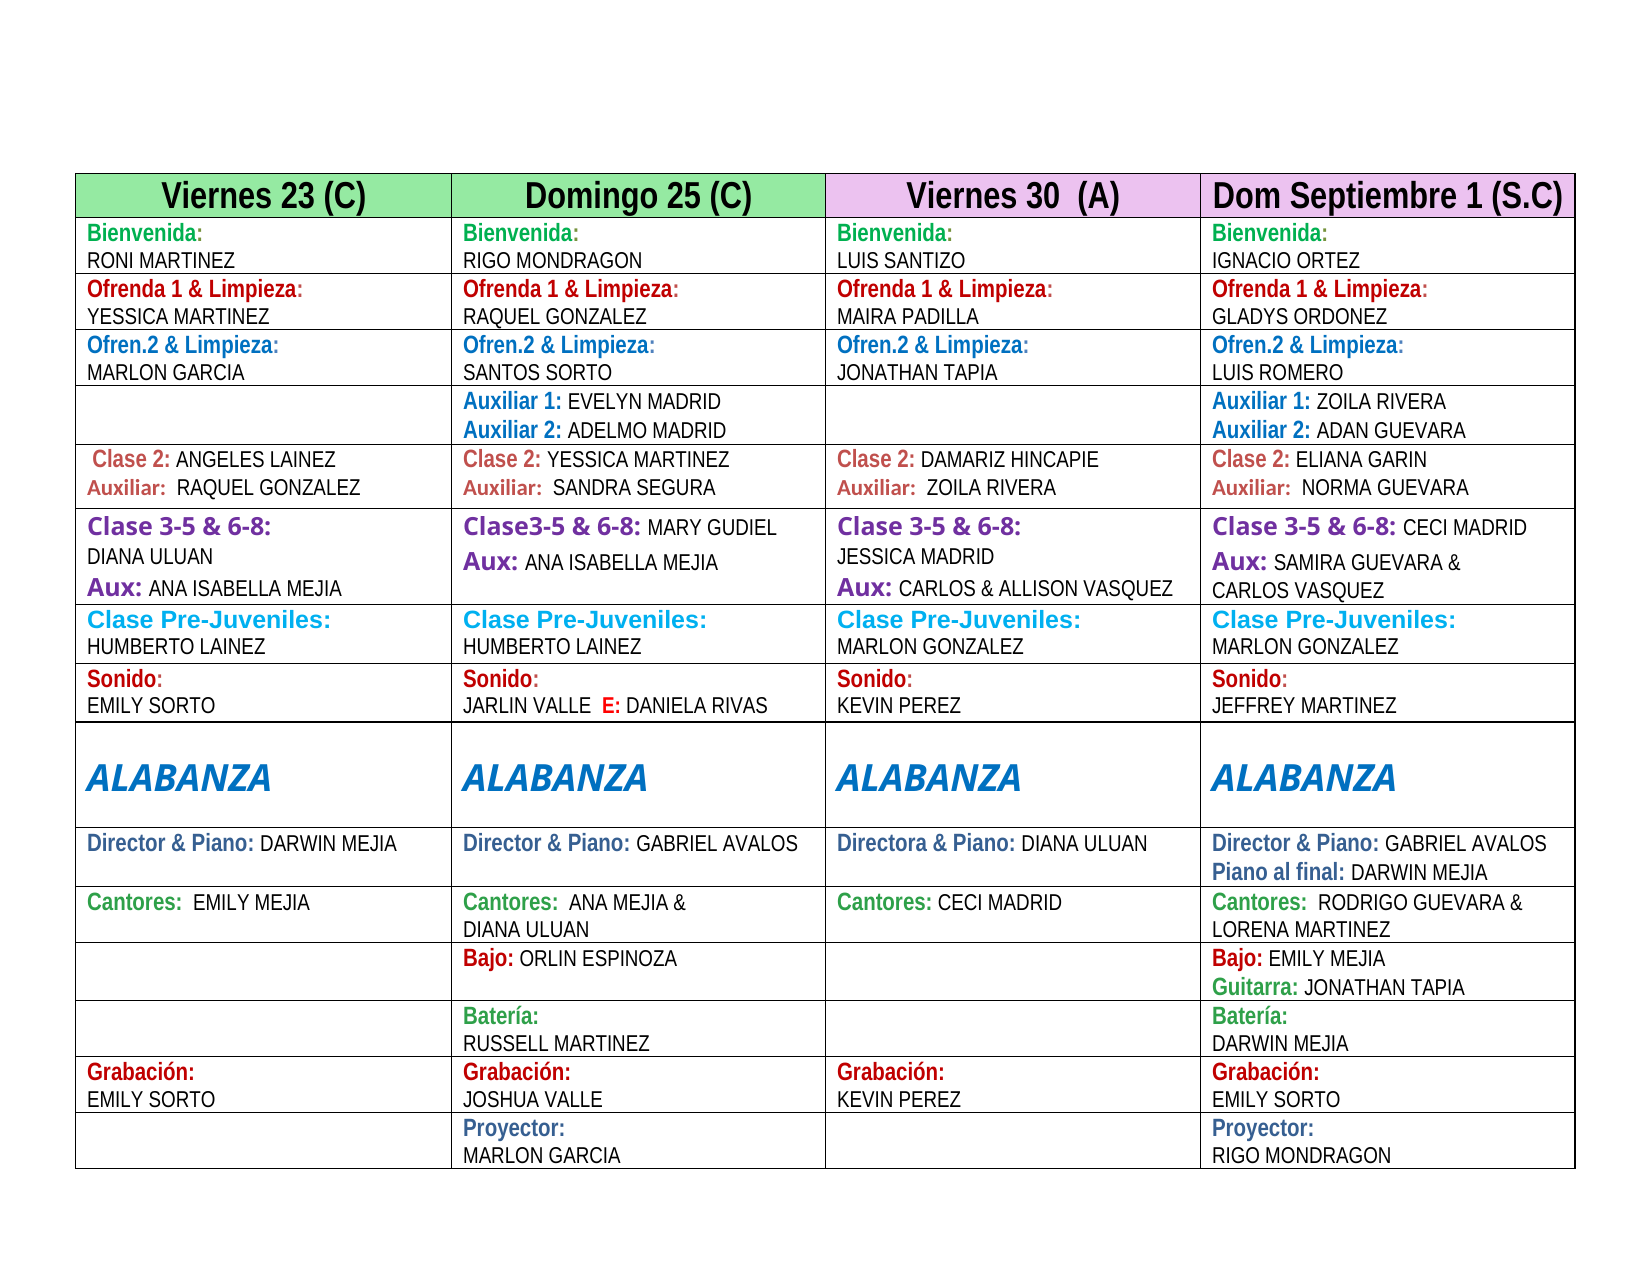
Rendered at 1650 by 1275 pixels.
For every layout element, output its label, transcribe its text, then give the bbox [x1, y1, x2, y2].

table_cell Ofren.2 & Limpieza: JONATHAN TAPIA [826, 330, 1200, 385]
table_cell [76, 386, 451, 443]
table_cell Bajo: ORLIN ESPINOZA [452, 943, 825, 1000]
table_cell [826, 1001, 1200, 1056]
table_cell Clase3-5 & 6-8: MARY GUDIEL Aux: ANA ISABELLA MEJIA [452, 509, 825, 603]
table_header Viernes 30 (A) [826, 174, 1200, 217]
table_cell Clase 2: ELIANA GARIN Auxiliar: NORMA GUEVARA [1201, 445, 1574, 508]
table_cell ALABANZA [76, 723, 451, 827]
table_cell Cantores: CECI MADRID [826, 887, 1200, 942]
table_cell Director & Piano: GABRIEL AVALOS Piano al final: DARWIN MEJIA [1201, 828, 1574, 886]
table_cell Clase Pre-Juveniles: HUMBERTO LAINEZ [76, 605, 451, 662]
table_cell Clase 2: YESSICA MARTINEZ Auxiliar: SANDRA SEGURA [452, 445, 825, 508]
table_cell Cantores: RODRIGO GUEVARA & LORENA MARTINEZ [1201, 887, 1574, 942]
table_cell Bienvenida: IGNACIO ORTEZ [1201, 218, 1574, 273]
table_cell [826, 943, 1200, 1000]
table_cell Clase Pre-Juveniles: HUMBERTO LAINEZ [452, 605, 825, 662]
table_cell Bienvenida: RIGO MONDRAGON [452, 218, 825, 273]
table_cell ALABANZA [1201, 723, 1574, 827]
table_cell Grabación: EMILY SORTO [1201, 1057, 1574, 1112]
table_cell [76, 1113, 451, 1168]
table_cell Bajo: EMILY MEJIA Guitarra: JONATHAN TAPIA [1201, 943, 1574, 1000]
table_cell Batería: DARWIN MEJIA [1201, 1001, 1574, 1056]
table_cell Sonido: EMILY SORTO [76, 664, 451, 721]
table_cell Ofren.2 & Limpieza: SANTOS SORTO [452, 330, 825, 385]
table_cell Ofrenda 1 & Limpieza: YESSICA MARTINEZ [76, 274, 451, 329]
table_header Viernes 23 (C) [76, 174, 451, 217]
table_cell Auxiliar 1: ZOILA RIVERA Auxiliar 2: ADAN GUEVARA [1201, 386, 1574, 443]
table_cell Proyector: RIGO MONDRAGON [1201, 1113, 1574, 1168]
table_cell Proyector: MARLON GARCIA [452, 1113, 825, 1168]
table_cell Clase 3-5 & 6-8: JESSICA MADRID Aux: CARLOS & ALLISON VASQUEZ [826, 509, 1200, 603]
table_cell ALABANZA [826, 723, 1200, 827]
table_cell Clase Pre-Juveniles: MARLON GONZALEZ [1201, 605, 1574, 662]
table_cell Directora & Piano: DIANA ULUAN [826, 828, 1200, 886]
table_header Dom Septiembre 1 (S.C) [1201, 174, 1574, 217]
table_cell Sonido: JARLIN VALLE E: DANIELA RIVAS [452, 664, 825, 721]
table_cell ALABANZA [452, 723, 825, 827]
table_cell Cantores: ANA MEJIA & DIANA ULUAN [452, 887, 825, 942]
table_cell Director & Piano: DARWIN MEJIA [76, 828, 451, 886]
table_cell Batería: RUSSELL MARTINEZ [452, 1001, 825, 1056]
table_cell [76, 943, 451, 1000]
table_cell Director & Piano: GABRIEL AVALOS [452, 828, 825, 886]
table_cell Clase Pre-Juveniles: MARLON GONZALEZ [826, 605, 1200, 662]
table_cell Ofren.2 & Limpieza: MARLON GARCIA [76, 330, 451, 385]
table_cell Clase 2: DAMARIZ HINCAPIE Auxiliar: ZOILA RIVERA [826, 445, 1200, 508]
table_cell Grabación: JOSHUA VALLE [452, 1057, 825, 1112]
table_cell [826, 1113, 1200, 1168]
table_cell Sonido: KEVIN PEREZ [826, 664, 1200, 721]
table_cell Ofrenda 1 & Limpieza: GLADYS ORDONEZ [1201, 274, 1574, 329]
table_cell [76, 1001, 451, 1056]
table_cell Clase 3-5 & 6-8: DIANA ULUAN Aux: ANA ISABELLA MEJIA [76, 509, 451, 603]
table_cell Cantores: EMILY MEJIA [76, 887, 451, 942]
table_cell Ofren.2 & Limpieza: LUIS ROMERO [1201, 330, 1574, 385]
table_cell Sonido: JEFFREY MARTINEZ [1201, 664, 1574, 721]
table_cell Bienvenida: RONI MARTINEZ [76, 218, 451, 273]
table_cell Clase 3-5 & 6-8: CECI MADRID Aux: SAMIRA GUEVARA & CARLOS VASQUEZ [1201, 509, 1574, 603]
table_cell Ofrenda 1 & Limpieza: MAIRA PADILLA [826, 274, 1200, 329]
table_cell Ofrenda 1 & Limpieza: RAQUEL GONZALEZ [452, 274, 825, 329]
table_cell Auxiliar 1: EVELYN MADRID Auxiliar 2: ADELMO MADRID [452, 386, 825, 443]
table_cell Grabación: EMILY SORTO [76, 1057, 451, 1112]
table_header Domingo 25 (C) [452, 174, 825, 217]
table_cell Bienvenida: LUIS SANTIZO [826, 218, 1200, 273]
table_cell Clase 2: ANGELES LAINEZ Auxiliar: RAQUEL GONZALEZ [76, 445, 451, 508]
table_cell Grabación: KEVIN PEREZ [826, 1057, 1200, 1112]
table_cell [826, 386, 1200, 443]
